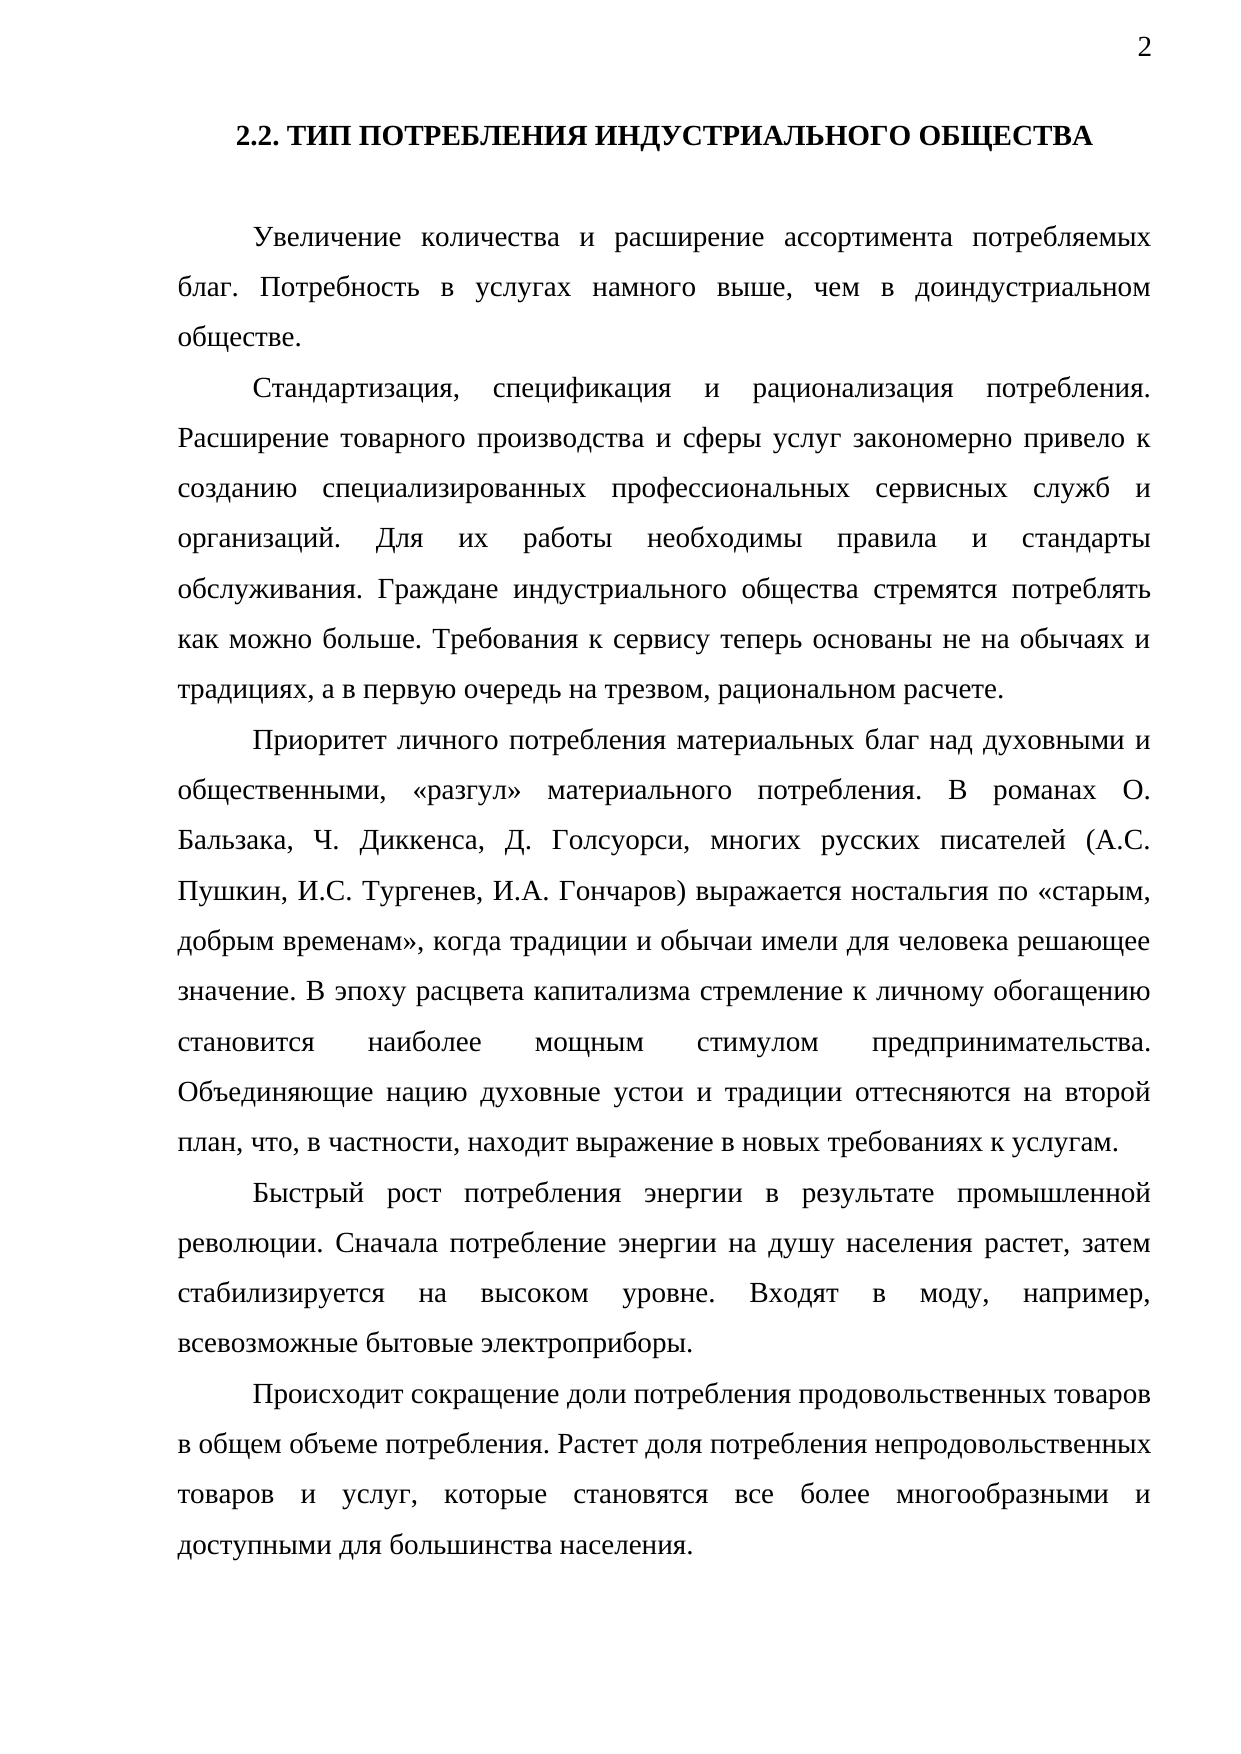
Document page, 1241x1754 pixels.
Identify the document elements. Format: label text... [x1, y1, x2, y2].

text Стандартизация, спецификация и рационализация потребления. Расширение товарного производства и сферы услуг закономерно привело к созданию специализированных профессиональных сервисных служб и организаций. Для их работы необходимы правила и стандарты обслуживания. Граждане индустриального общества стремятся потреблять как можно больше. Требования к сервису теперь основаны не на обычаях и традициях, а в первую очередь на трезвом, рациональном расчете. [177, 370, 1152, 705]
text Происходит сокращение доли потребления продовольственных товаров в общем объеме потребления. Растет доля потребления непродовольственных товаров и услуг, которые становятся все более многообразными и доступными для большинства населения. [177, 1376, 1152, 1560]
text Приоритет личного потребления материальных благ над духовными и общественными, «разгул» материального потребления. В романах О. Бальзака, Ч. Диккенса, Д. Голсуорси, многих русских писателей (А.С. Пушкин, И.С. Тургенев, И.А. Гончаров) выражается ностальгия по «старым, добрым временам», когда традиции и обычаи имели для человека решающее значение. В эпоху расцвета капитализма стремление к личному обогащению становится наиболее мощным стимулом предпринимательства. Объединяющие нацию духовные устои и традиции оттесняются на второй план, что, в частности, находит выражение в новых требованиях к услугам. [177, 722, 1152, 1158]
subtitle 2.2. Тип потребления индустриального общества [177, 118, 1152, 152]
text Увеличение количества и расширение ассортимента потребляемых благ. Потребность в услугах намного выше, чем в доиндустриальном обществе. [177, 219, 1152, 353]
text Быстрый рост потребления энергии в результате промышленной революции. Сначала потребление энергии на душу населения растет, затем стабилизируется на высоком уровне. Входят в моду, например, всевозможные бытовые электроприборы. [177, 1175, 1152, 1359]
